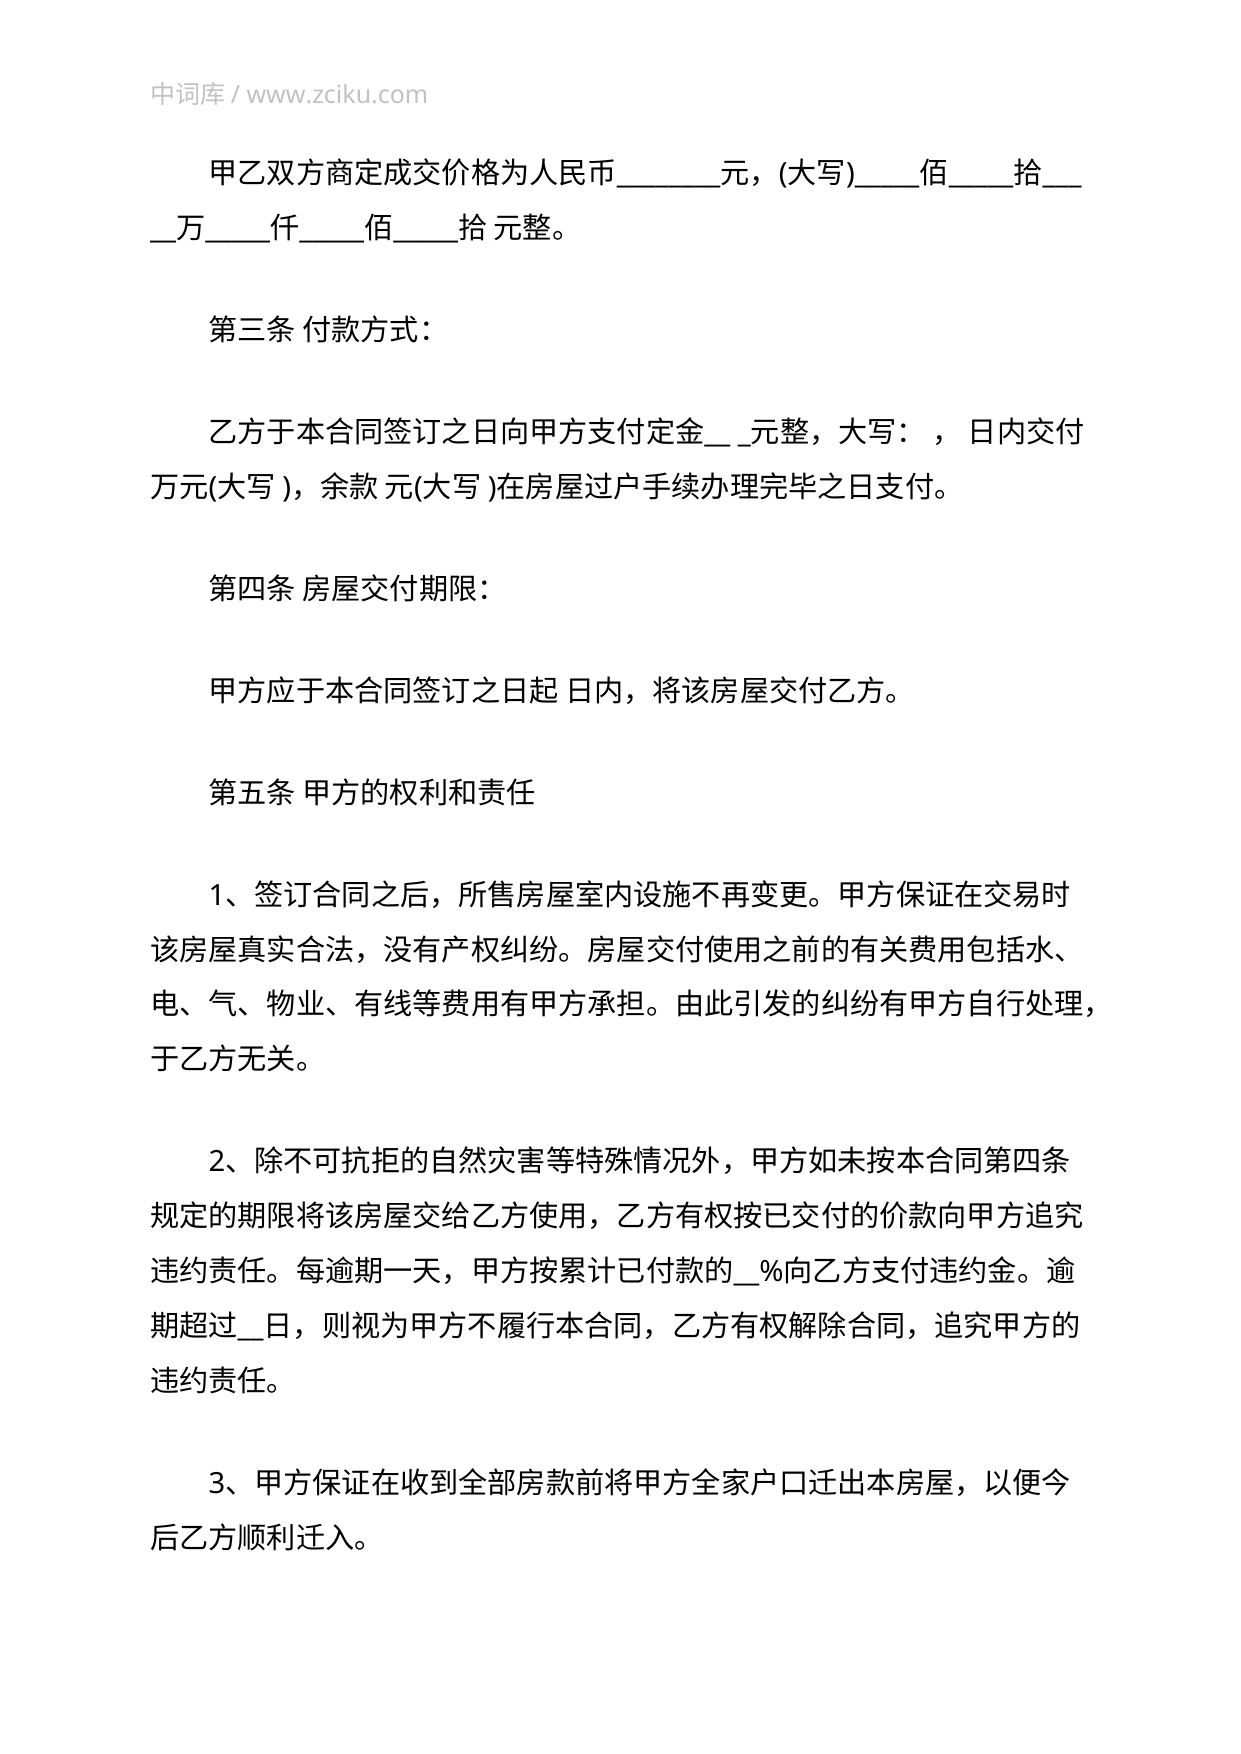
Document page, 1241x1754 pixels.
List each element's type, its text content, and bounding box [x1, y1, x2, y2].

text 甲乙双方商定成交价格为人民币________元，(大写)_____佰_____拾_____万_____仟_____佰_____拾 元整。 [150, 150, 1090, 247]
text 2、除不可抗拒的自然灾害等特殊情况外，甲方如未按本合同第四条规定的期限将该房屋交给乙方使用，乙方有权按已交付的价款向甲方追究违约责任。每逾期一天，甲方按累计已付款的__%向乙方支付违约金。逾期超过__日，则视为甲方不履行本合同，乙方有权解除合同，追究甲方的违约责任。 [150, 1138, 1090, 1400]
text 第五条 甲方的权利和责任 [150, 769, 1090, 812]
text 第三条 付款方式： [150, 307, 1090, 349]
text 乙方于本合同签订之日向甲方支付定金__ _元整，大写： ， 日内交付 万元(大写 )，余款 元(大写 )在房屋过户手续办理完毕之日支付。 [150, 409, 1090, 506]
text 第四条 房屋交付期限： [150, 566, 1090, 608]
text 甲方应于本合同签订之日起 日内，将该房屋交付乙方。 [150, 667, 1090, 710]
text 3、甲方保证在收到全部房款前将甲方全家户口迁出本房屋，以便今后乙方顺利迁入。 [150, 1459, 1090, 1557]
text 1、签订合同之后，所售房屋室内设施不再变更。甲方保证在交易时该房屋真实合法，没有产权纠纷。房屋交付使用之前的有关费用包括水、电、气、物业、有线等费用有甲方承担。由此引发的纠纷有甲方自行处理，于乙方无关。 [150, 871, 1090, 1078]
